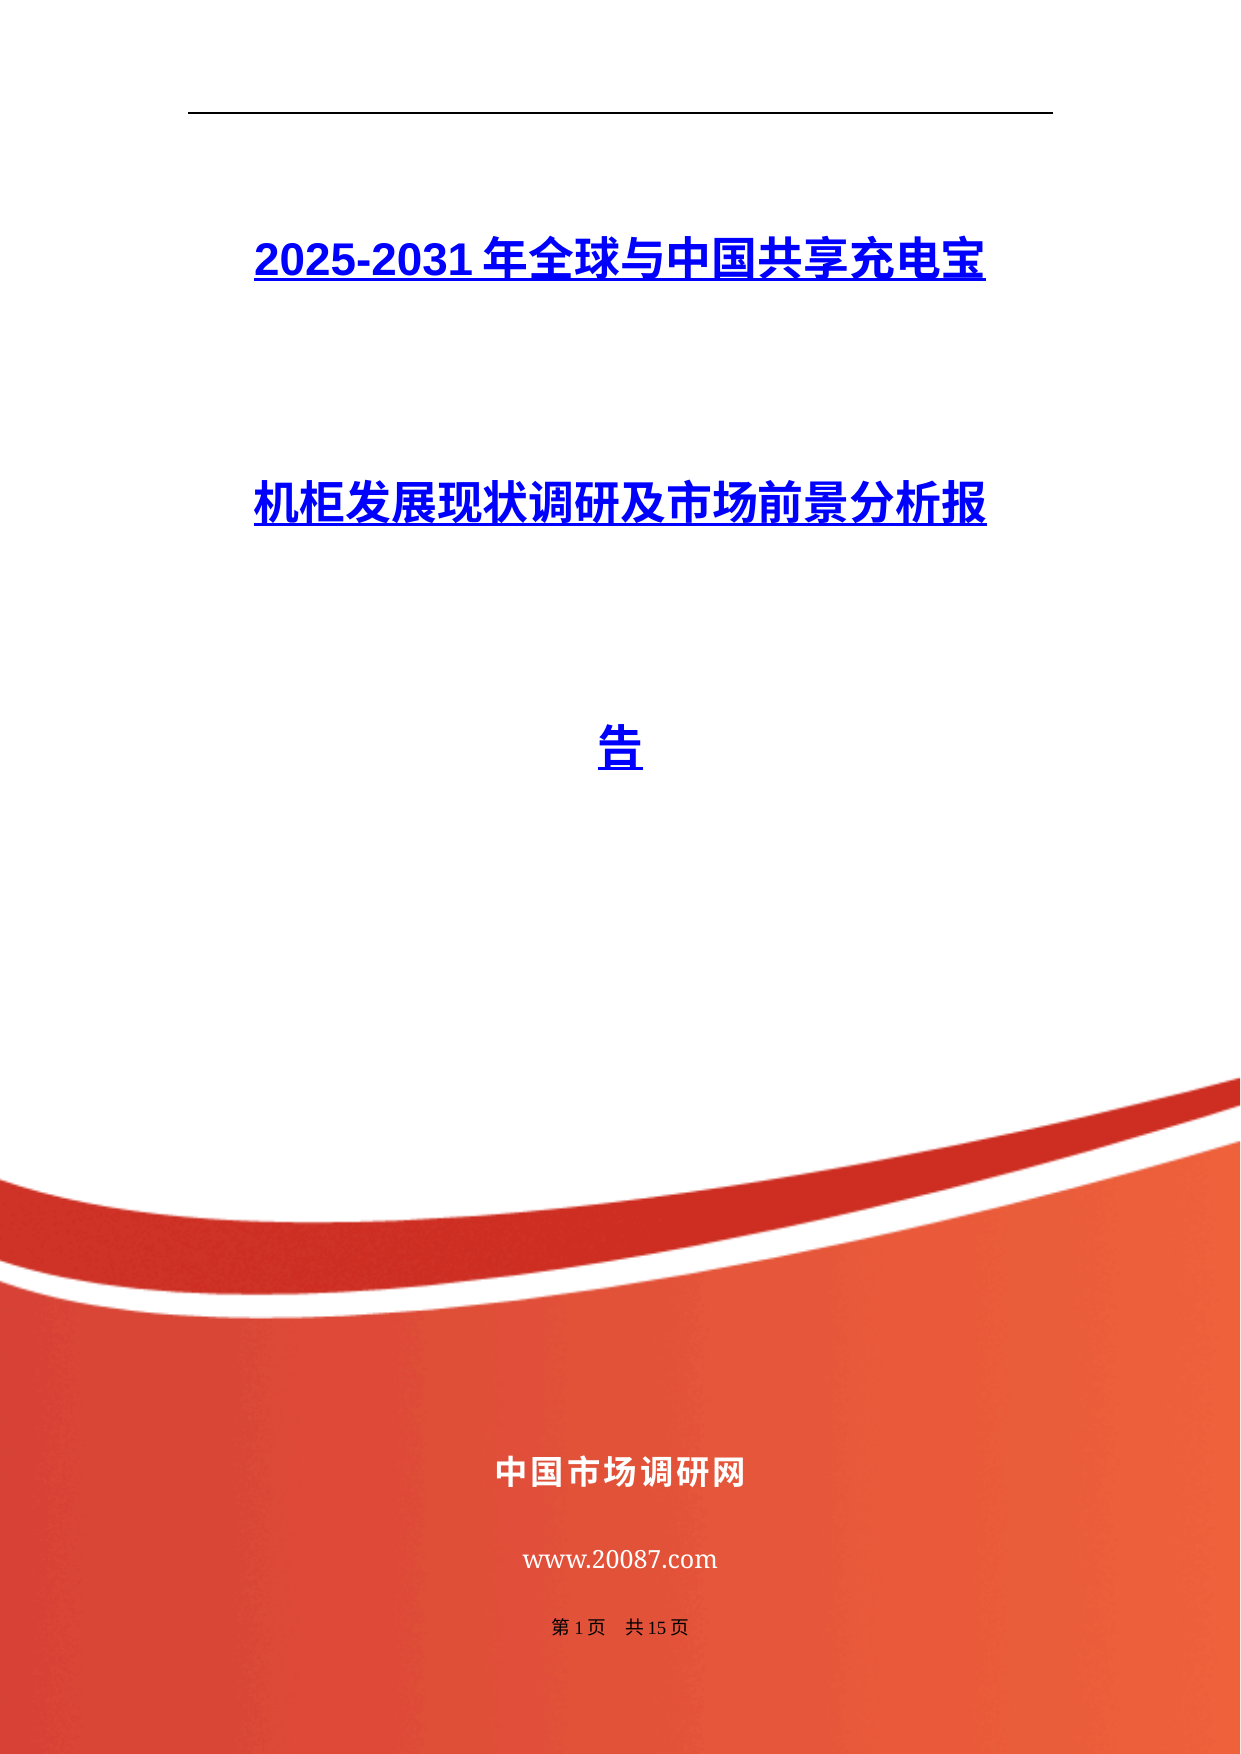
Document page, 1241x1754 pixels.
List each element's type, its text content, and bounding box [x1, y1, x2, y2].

text www.20087.com [187, 1526, 1053, 1591]
table_header 2025-2031年全球与中国共享充电宝机柜发展现状调研及市场前景分析报告 [188, 207, 1053, 871]
picture [0, 1006, 1241, 1754]
subtitle 中国市场调研网 [187, 1437, 1053, 1502]
